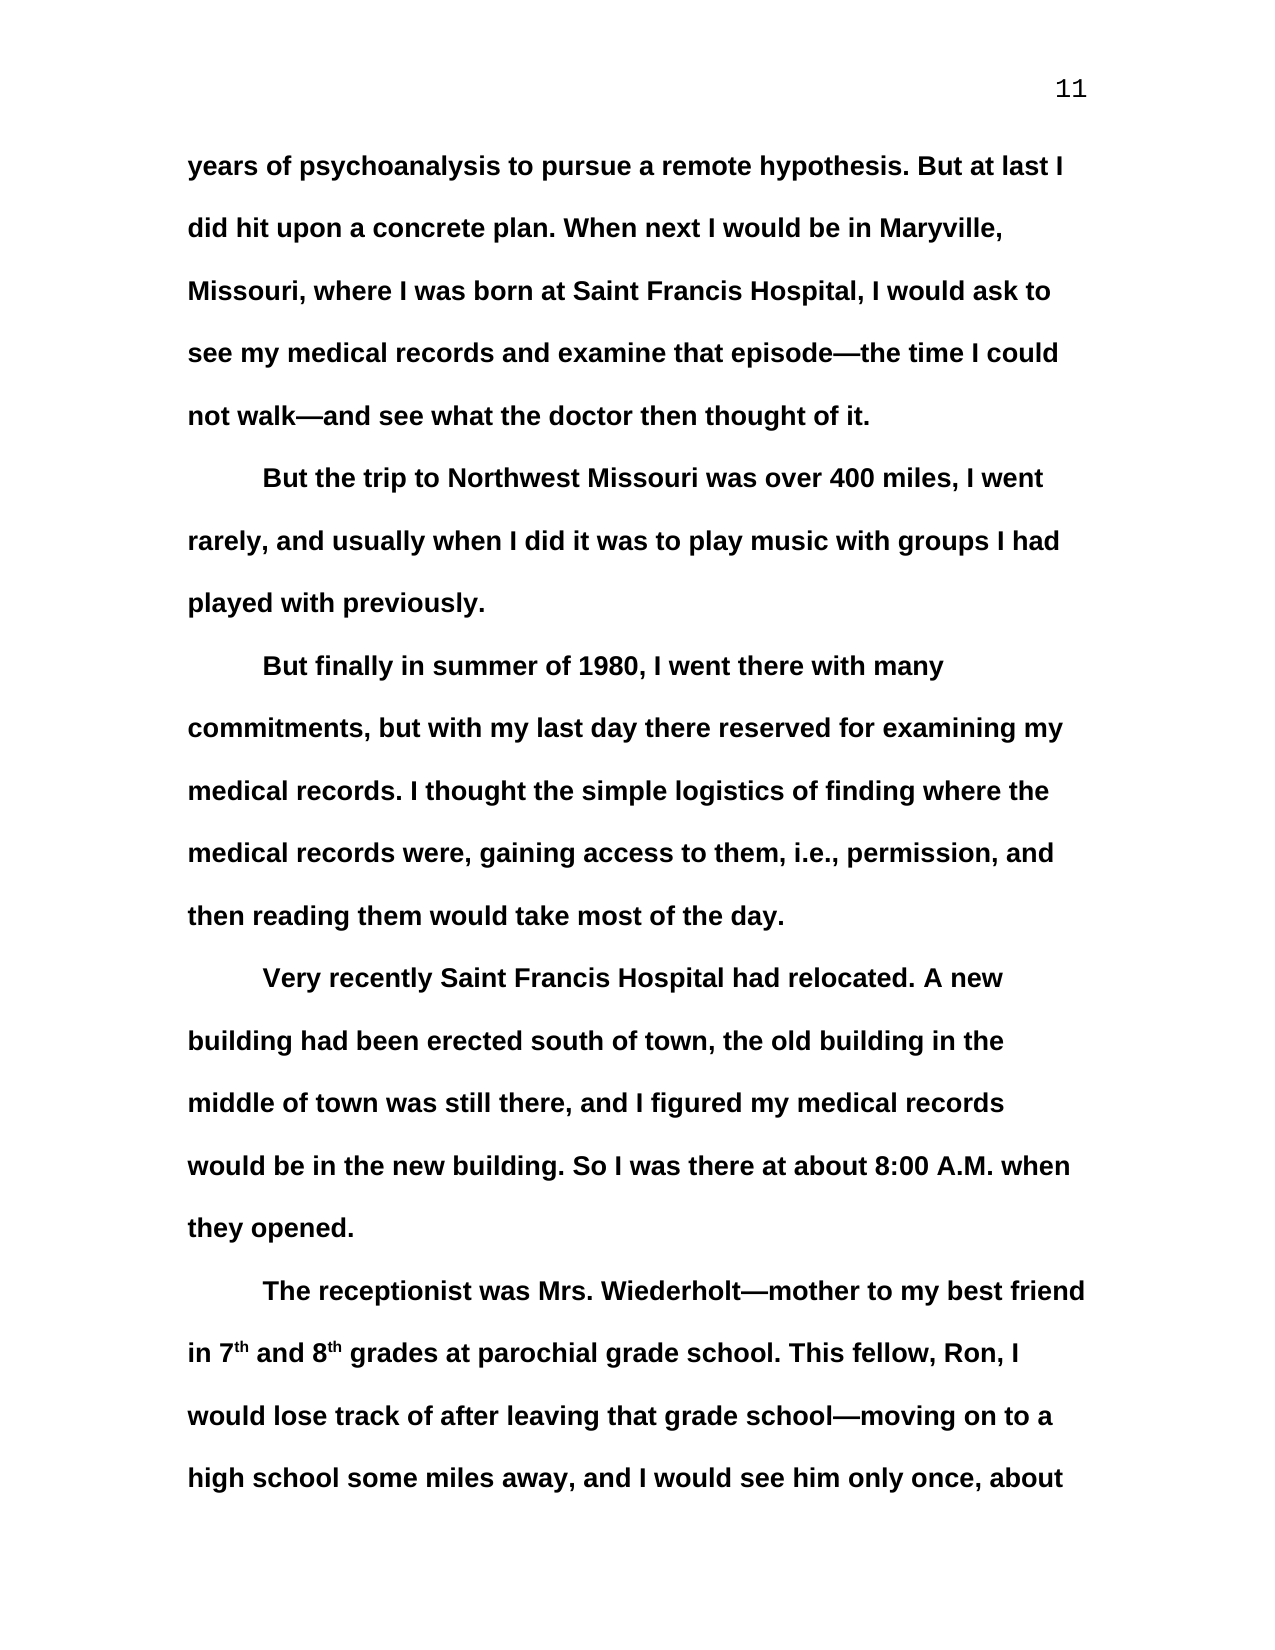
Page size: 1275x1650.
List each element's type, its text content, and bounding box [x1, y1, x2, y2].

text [187, 150, 1087, 431]
text But the trip to Northwest Missouri was over 400 miles, I went rarely, and usually when I did it was to play music with groups I had played with previously. [187, 462, 1087, 619]
text Very recently Saint Francis Hospital had relocated. A new building had been erected south of town, the old building in the middle of town was still there, and I figured my medical records would be in the new building. So I was there at about 8:00 A.M. when they opened. [187, 962, 1087, 1244]
text But finally in summer of 1980, I went there with many commitments, but with my last day there reserved for examining my medical records. I thought the simple logistics of finding where the medical records were, gaining access to them, i.e., permission, and then reading them would take most of the day. [187, 650, 1087, 931]
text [187, 1275, 1087, 1494]
